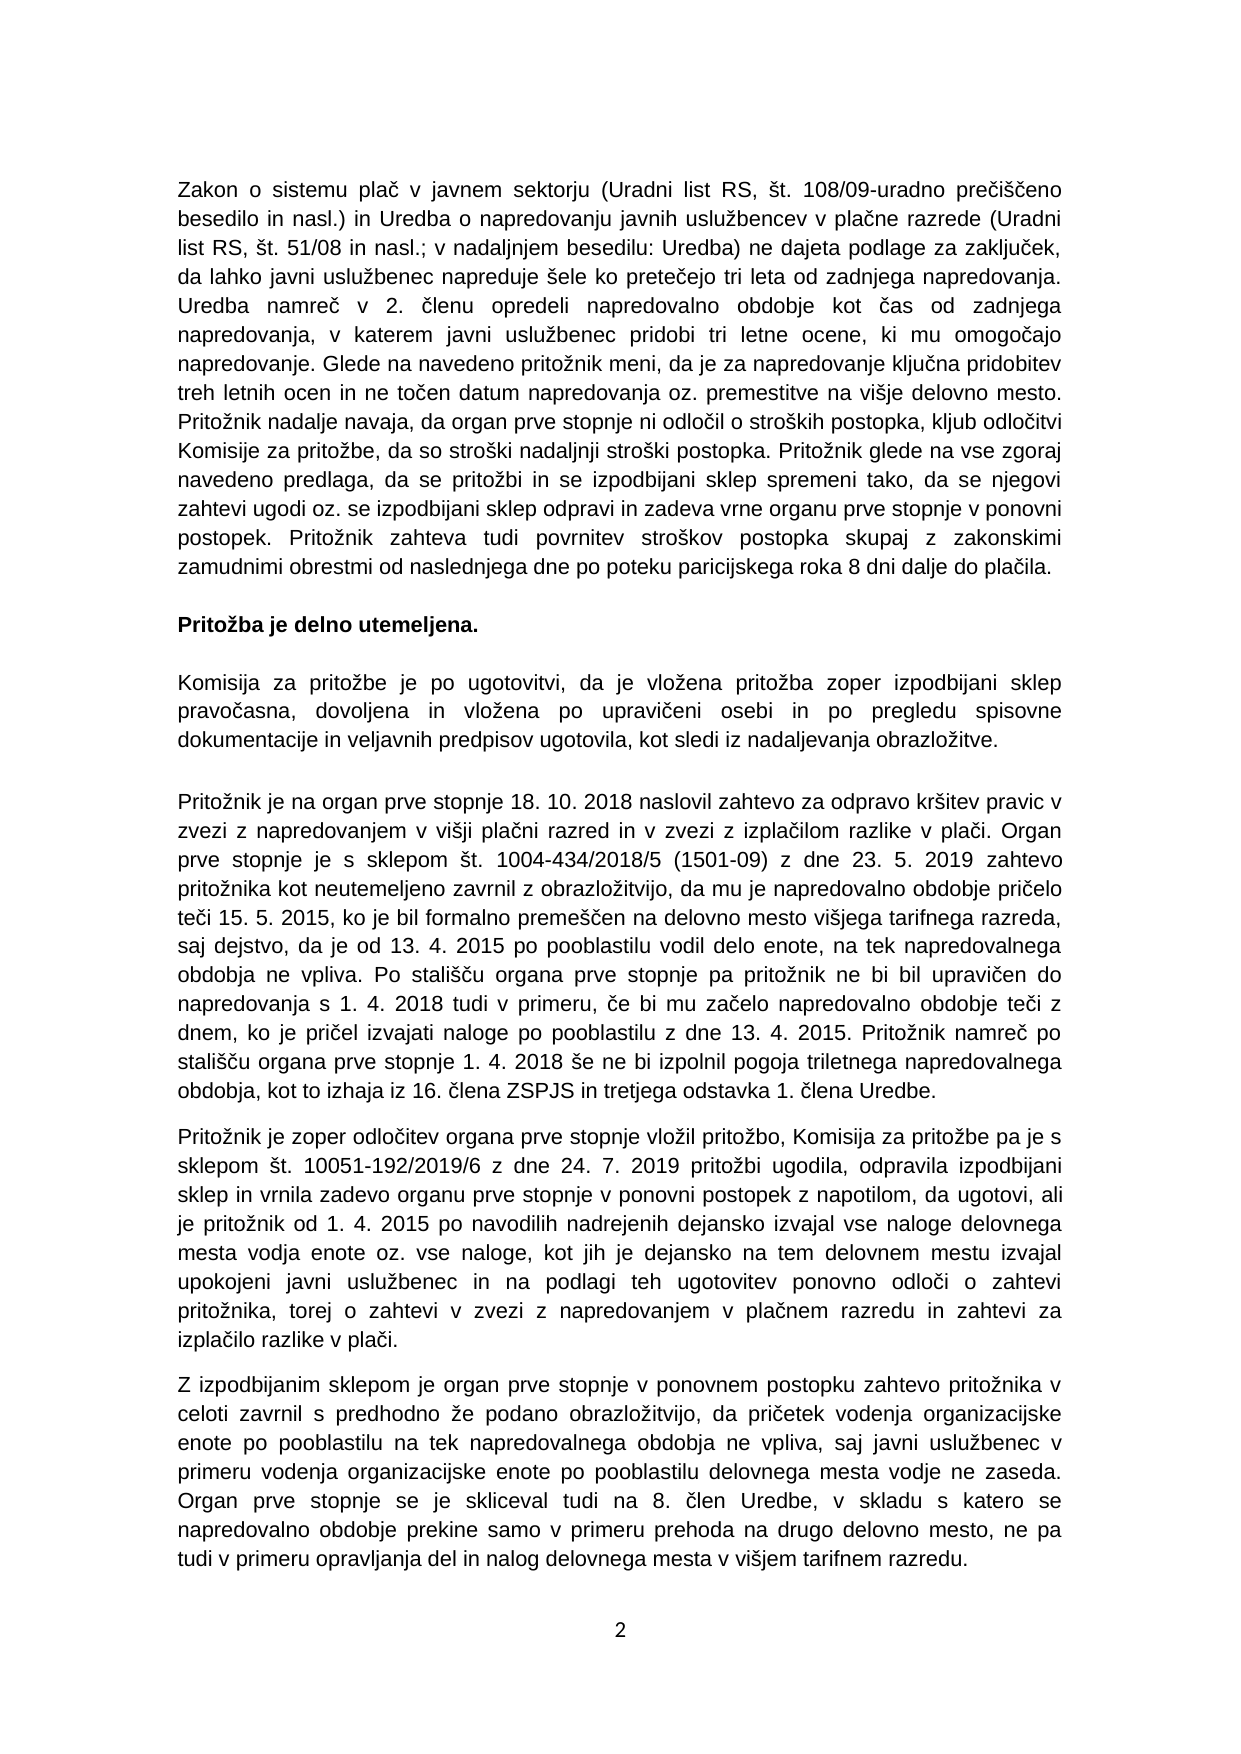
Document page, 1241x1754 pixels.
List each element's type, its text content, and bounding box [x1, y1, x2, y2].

text Pritožnik je na organ prve stopnje 18. 10. 2018 naslovil zahtevo za odpravo kršitev pravic v zvezi z napredovanjem v višji plačni razred in v zvezi z izplačilom razlike v plači. Organ prve stopnje je s sklepom št. 1004-434/2018/5 (1501-09) z dne 23. 5. 2019 zahtevo pritožnika kot neutemeljeno zavrnil z obrazložitvijo, da mu je napredovalno obdobje pričelo teči 15. 5. 2015, ko je bil formalno premeščen na delovno mesto višjega tarifnega razreda, saj dejstvo, da je od 13. 4. 2015 po pooblastilu vodil delo enote, na tek napredovalnega obdobja ne vpliva. Po stališču organa prve stopnje pa pritožnik ne bi bil upravičen do napredovanja s 1. 4. 2018 tudi v primeru, če bi mu začelo napredovalno obdobje teči z dnem, ko je pričel izvajati naloge po pooblastilu z dne 13. 4. 2015. Pritožnik namreč po stališču organa prve stopnje 1. 4. 2018 še ne bi izpolnil pogoja triletnega napredovalnega obdobja, kot to izhaja iz 16. člena ZSPJS in tretjega odstavka 1. člena Uredbe. [177, 788, 1063, 1103]
text Komisija za pritožbe je po ugotovitvi, da je vložena pritožba zoper izpodbijani sklep pravočasna, dovoljena in vložena po upravičeni osebi in po pregledu spisovne dokumentacije in veljavnih predpisov ugotovila, kot sledi iz nadaljevanja obrazložitve. [177, 669, 1063, 753]
text Pritožba je delno utemeljena. [177, 612, 1063, 637]
text Pritožnik je zoper odločitev organa prve stopnje vložil pritožbo, Komisija za pritožbe pa je s sklepom št. 10051-192/2019/6 z dne 24. 7. 2019 pritožbi ugodila, odpravila izpodbijani sklep in vrnila zadevo organu prve stopnje v ponovni postopek z napotilom, da ugotovi, ali je pritožnik od 1. 4. 2015 po navodilih nadrejenih dejansko izvajal vse naloge delovnega mesta vodja enote oz. vse naloge, kot jih je dejansko na tem delovnem mestu izvajal upokojeni javni uslužbenec in na podlagi teh ugotovitev ponovno odloči o zahtevi pritožnika, torej o zahtevi v zvezi z napredovanjem v plačnem razredu in zahtevi za izplačilo razlike v plači. [177, 1124, 1063, 1352]
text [177, 177, 1063, 579]
text Z izpodbijanim sklepom je organ prve stopnje v ponovnem postopku zahtevo pritožnika v celoti zavrnil s predhodno že podano obrazložitvijo, da pričetek vodenja organizacijske enote po pooblastilu na tek napredovalnega obdobja ne vpliva, saj javni uslužbenec v primeru vodenja organizacijske enote po pooblastilu delovnega mesta vodje ne zaseda. Organ prve stopnje se je skliceval tudi na 8. člen Uredbe, v skladu s katero se napredovalno obdobje prekine samo v primeru prehoda na drugo delovno mesto, ne pa tudi v primeru opravljanja del in nalog delovnega mesta v višjem tarifnem razredu. [177, 1372, 1063, 1571]
